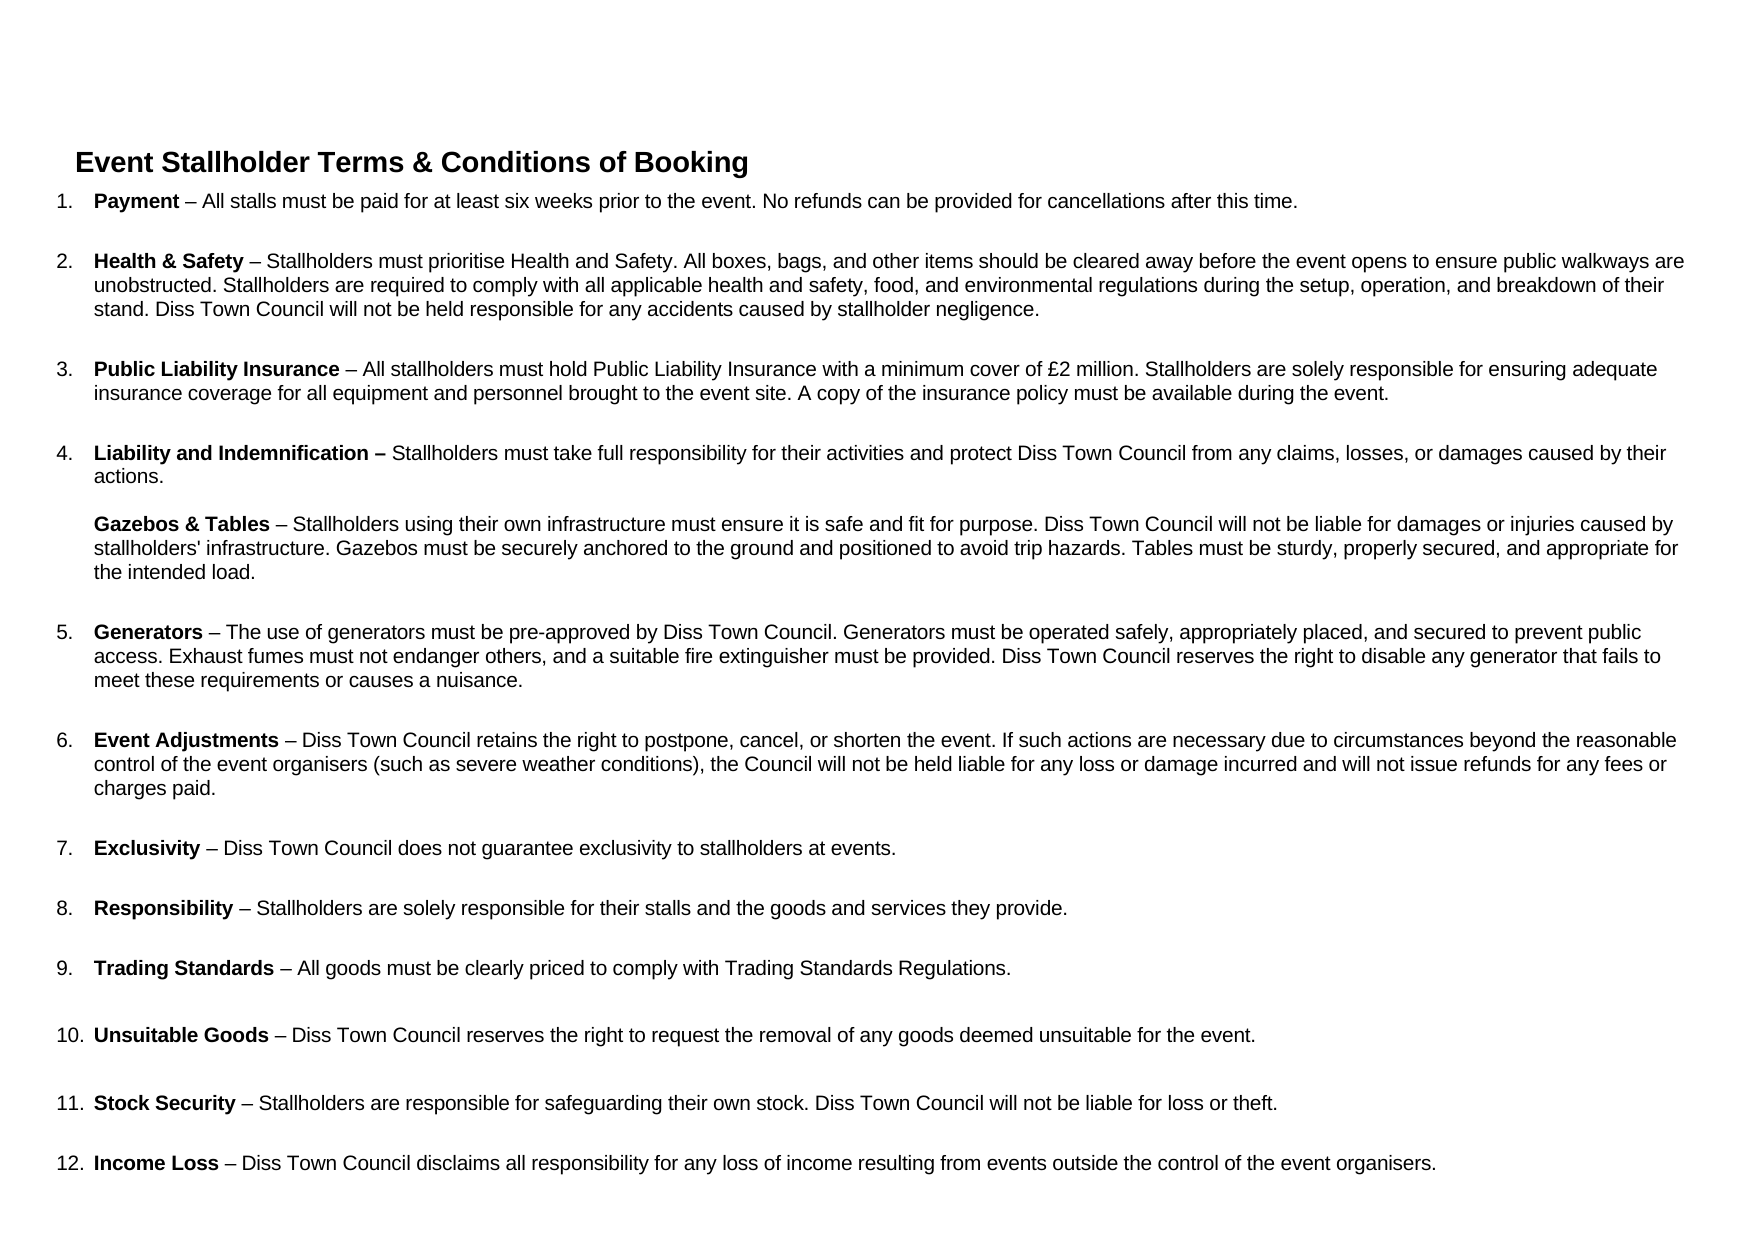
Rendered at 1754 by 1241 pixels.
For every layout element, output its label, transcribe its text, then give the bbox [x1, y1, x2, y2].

list Health & Safety – Stallholders must prioritise Health and Safety. All boxes, bags, and other items should be cleared away before the event opens to ensure public walkways are unobstructed. Stallholders are required to comply with all applicable health and safety, food, and environmental regulations during the setup, operation, and breakdown of their stand. Diss Town Council will not be held responsible for any accidents caused by stallholder negligence. [56, 248, 1696, 347]
list Generators – The use of generators must be pre-approved by Diss Town Council. Generators must be operated safely, appropriately placed, and secured to prevent public access. Exhaust fumes must not endanger others, and a suitable fire extinguisher must be provided. Diss Town Council reserves the right to disable any generator that fails to meet these requirements or causes a nuisance. [56, 620, 1696, 718]
list Liability and Indemnification – Stallholders must take full responsibility for their activities and protect Diss Town Council from any claims, losses, or damages caused by their actions. Gazebos & Tables – Stallholders using their own infrastructure must ensure it is safe and fit for purpose. Diss Town Council will not be liable for damages or injuries caused by stallholders' infrastructure. Gazebos must be securely anchored to the ground and positioned to avoid trip hazards. Tables must be sturdy, properly secured, and appropriate for the intended load. [56, 440, 1696, 611]
list Responsibility – Stallholders are solely responsible for their stalls and the goods and services they provide. [56, 896, 1696, 946]
list Income Loss – Diss Town Council disclaims all responsibility for any loss of income resulting from events outside the control of the event organisers. [56, 1151, 1696, 1201]
list Public Liability Insurance – All stallholders must hold Public Liability Insurance with a minimum cover of £2 million. Stallholders are solely responsible for ensuring adequate insurance coverage for all equipment and personnel brought to the event site. A copy of the insurance policy must be available during the event. [56, 356, 1696, 431]
text Event Stallholder Terms & Conditions of Booking [75, 145, 1696, 179]
list Exclusivity – Diss Town Council does not guarantee exclusivity to stallholders at events. [56, 836, 1696, 886]
list Trading Standards – All goods must be clearly priced to comply with Trading Standards Regulations. [56, 956, 1696, 980]
list Stock Security – Stallholders are responsible for safeguarding their own stock. Diss Town Council will not be liable for loss or theft. [56, 1091, 1696, 1141]
list Event Adjustments – Diss Town Council retains the right to postpone, cancel, or shorten the event. If such actions are necessary due to circumstances beyond the reasonable control of the event organisers (such as severe weather conditions), the Council will not be held liable for any loss or damage incurred and will not issue refunds for any fees or charges paid. [56, 728, 1696, 826]
list Unsuitable Goods – Diss Town Council reserves the right to request the removal of any goods deemed unsuitable for the event. [56, 1023, 1696, 1047]
list Payment – All stalls must be paid for at least six weeks prior to the event. No refunds can be provided for cancellations after this time. [56, 188, 1696, 239]
